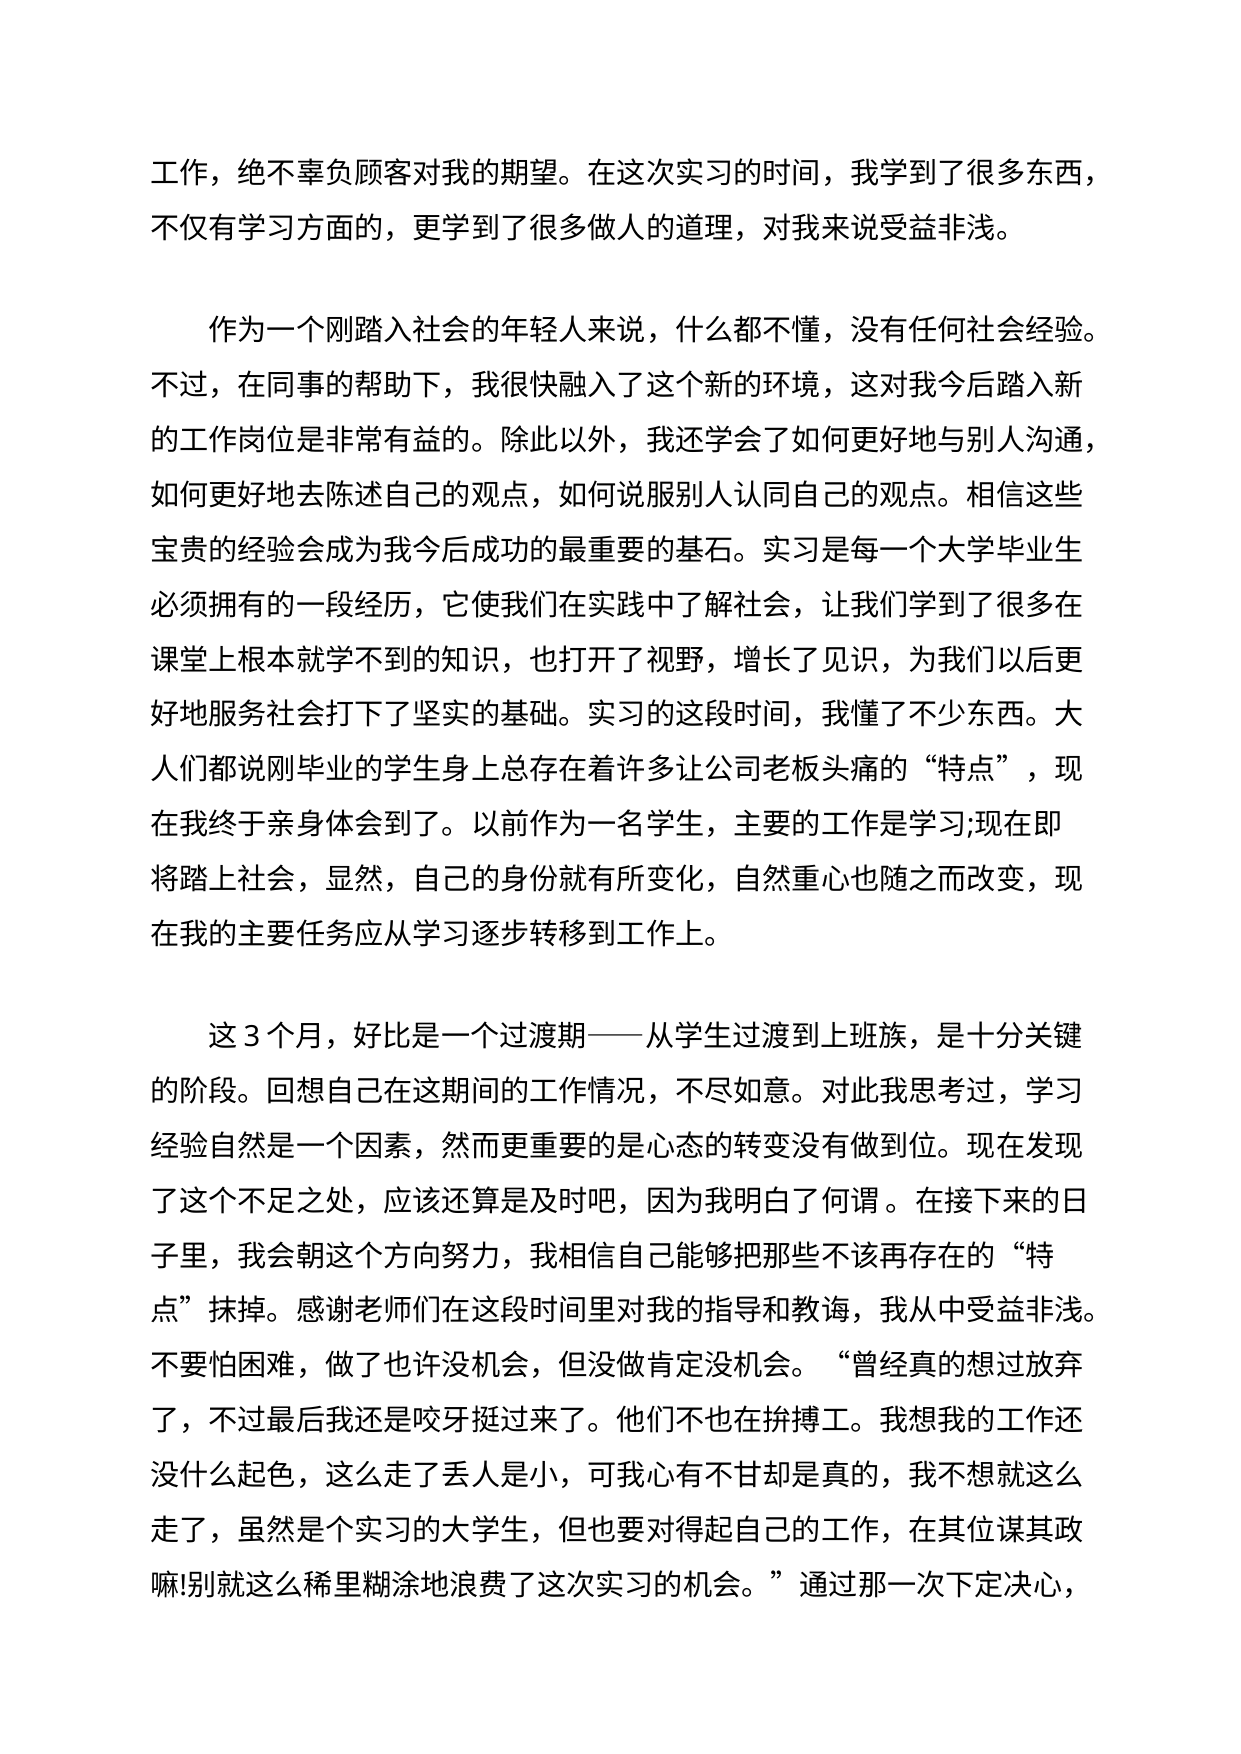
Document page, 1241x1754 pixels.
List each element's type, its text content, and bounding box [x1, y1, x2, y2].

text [150, 1012, 1090, 1604]
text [150, 150, 1090, 247]
text 作为一个刚踏入社会的年轻人来说，什么都不懂，没有任何社会经验。不过，在同事的帮助下，我很快融入了这个新的环境，这对我今后踏入新的工作岗位是非常有益的。除此以外，我还学会了如何更好地与别人沟通，如何更好地去陈述自己的观点，如何说服别人认同自己的观点。相信这些宝贵的经验会成为我今后成功的最重要的基石。实习是每一个大学毕业生必须拥有的一段经历，它使我们在实践中了解社会，让我们学到了很多在课堂上根本就学不到的知识，也打开了视野，增长了见识，为我们以后更好地服务社会打下了坚实的基础。实习的这段时间，我懂了不少东西。大人们都说刚毕业的学生身上总存在着许多让公司老板头痛的“特点”，现在我终于亲身体会到了。以前作为一名学生，主要的工作是学习;现在即将踏上社会，显然，自己的身份就有所变化，自然重心也随之而改变，现在我的主要任务应从学习逐步转移到工作上。 [150, 307, 1090, 953]
